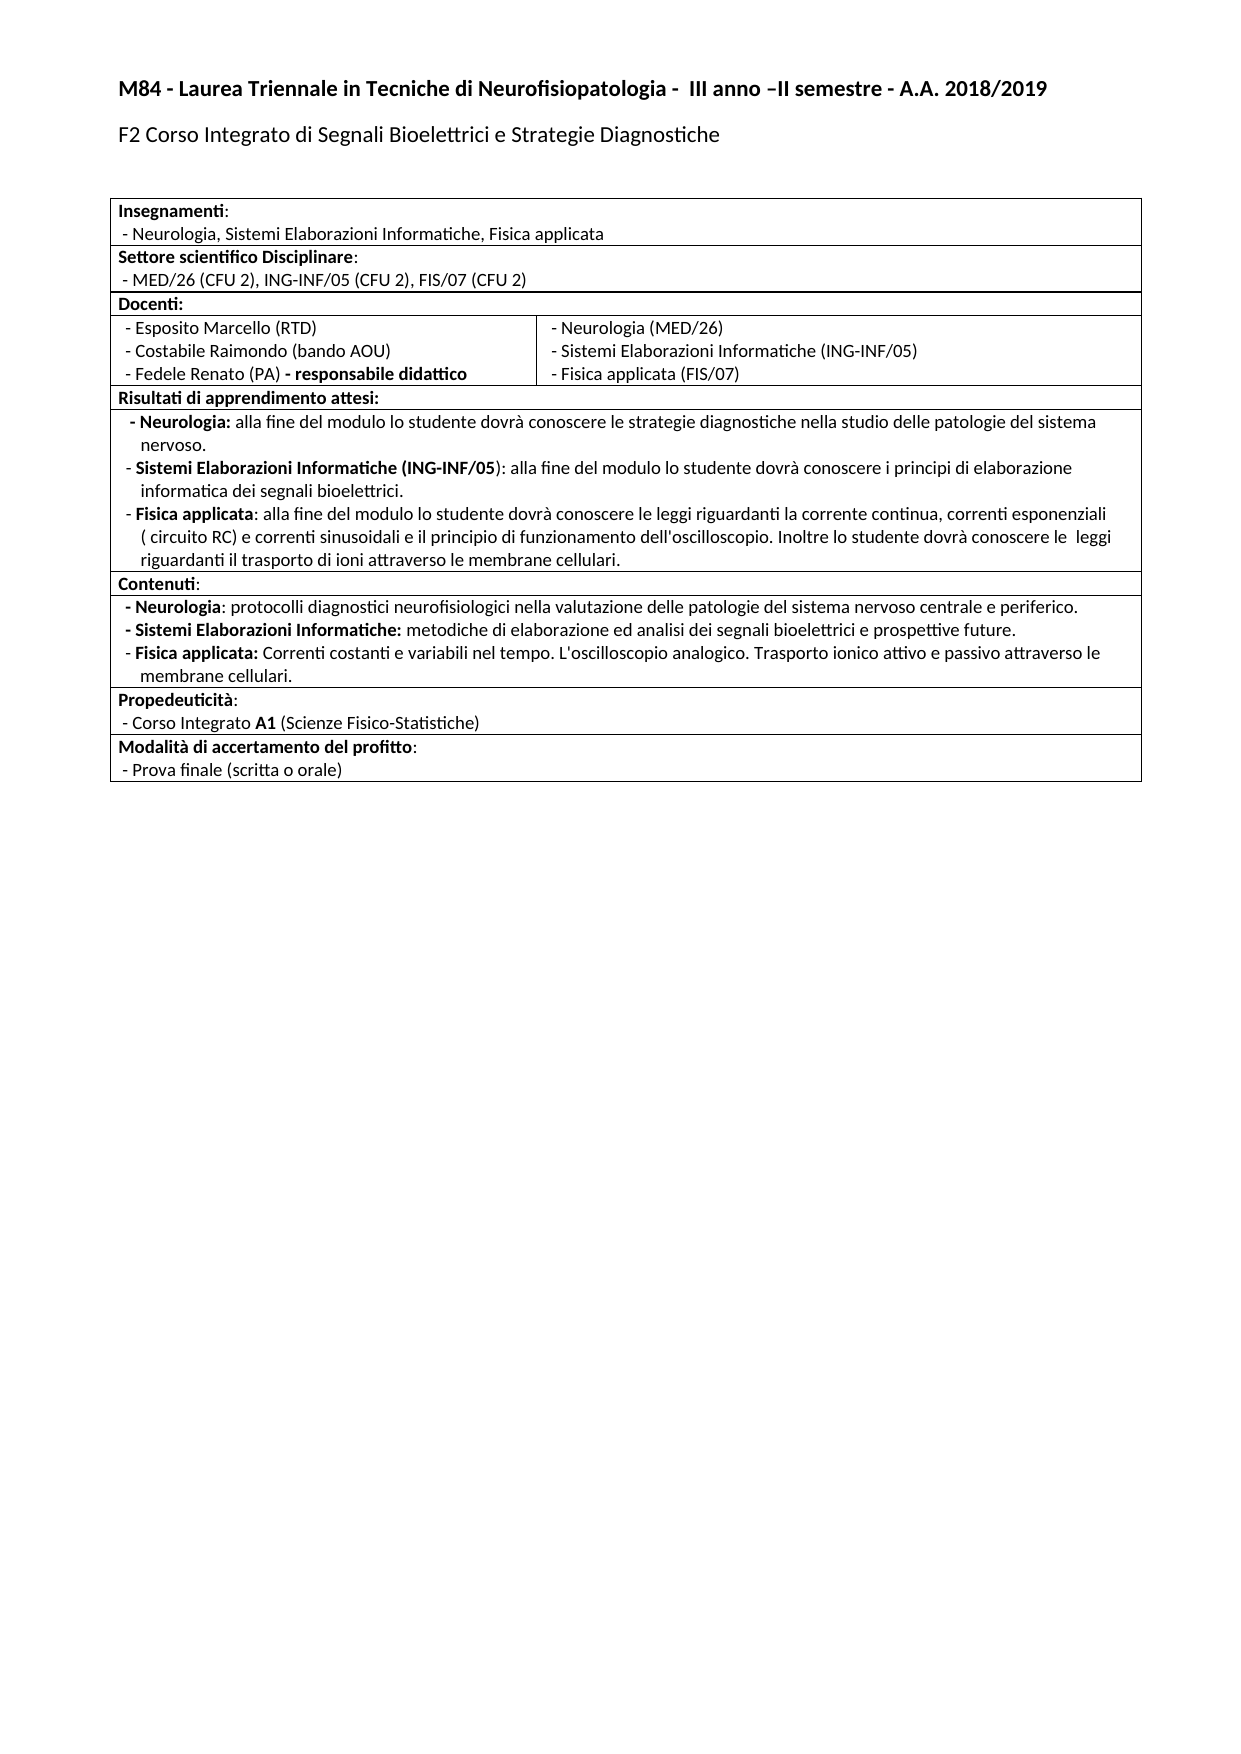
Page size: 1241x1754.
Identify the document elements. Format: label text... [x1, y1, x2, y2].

table_cell Settore scientifico Disciplinare: - MED/26 (CFU 2), ING-INF/05 (CFU 2), FIS/07 (CFU 2) [111, 246, 1141, 291]
table_cell - Neurologia: protocolli diagnostici neurofisiologici nella valutazione delle patologie del sistema nervoso centrale e periferico. - Sistemi Elaborazioni Informatiche: metodiche di elaborazione ed analisi dei segnali bioelettrici e prospettive future. - Fisica applicata: Correnti costanti e variabili nel tempo. L'oscilloscopio analogico. Trasporto ionico attivo e passivo attraverso le membrane cellulari. [111, 596, 1141, 687]
table_cell Propedeuticità: - Corso Integrato A1 (Scienze Fisico-Statistiche) [111, 688, 1141, 734]
table_cell Risultati di apprendimento attesi: [111, 386, 1141, 409]
table_cell - Esposito Marcello (RTD) - Costabile Raimondo (bando AOU) - Fedele Renato (PA) - responsabile didattico [111, 316, 536, 385]
table_cell Contenuti: [111, 572, 1141, 594]
table_cell - Neurologia (MED/26) - Sistemi Elaborazioni Informatiche (ING-INF/05) - Fisica applicata (FIS/07) [537, 316, 1141, 385]
table_cell Modalità di accertamento del profitto: - Prova finale (scritta o orale) [111, 735, 1141, 781]
table_header Insegnamenti: - Neurologia, Sistemi Elaborazioni Informatiche, Fisica applicata [111, 199, 1141, 244]
table_cell - Neurologia: alla fine del modulo lo studente dovrà conoscere le strategie diagnostiche nella studio delle patologie del sistema nervoso. - Sistemi Elaborazioni Informatiche (ING-INF/05): alla fine del modulo lo studente dovrà conoscere i principi di elaborazione informatica dei segnali bioelettrici. - Fisica applicata: alla fine del modulo lo studente dovrà conoscere le leggi riguardanti la corrente continua, correnti esponenziali ( circuito RC) e correnti sinusoidali e il principio di funzionamento dell'oscilloscopio. Inoltre lo studente dovrà conoscere le leggi riguardanti il trasporto di ioni attraverso le membrane cellulari. [111, 410, 1141, 571]
table_cell Docenti: [111, 293, 1141, 315]
